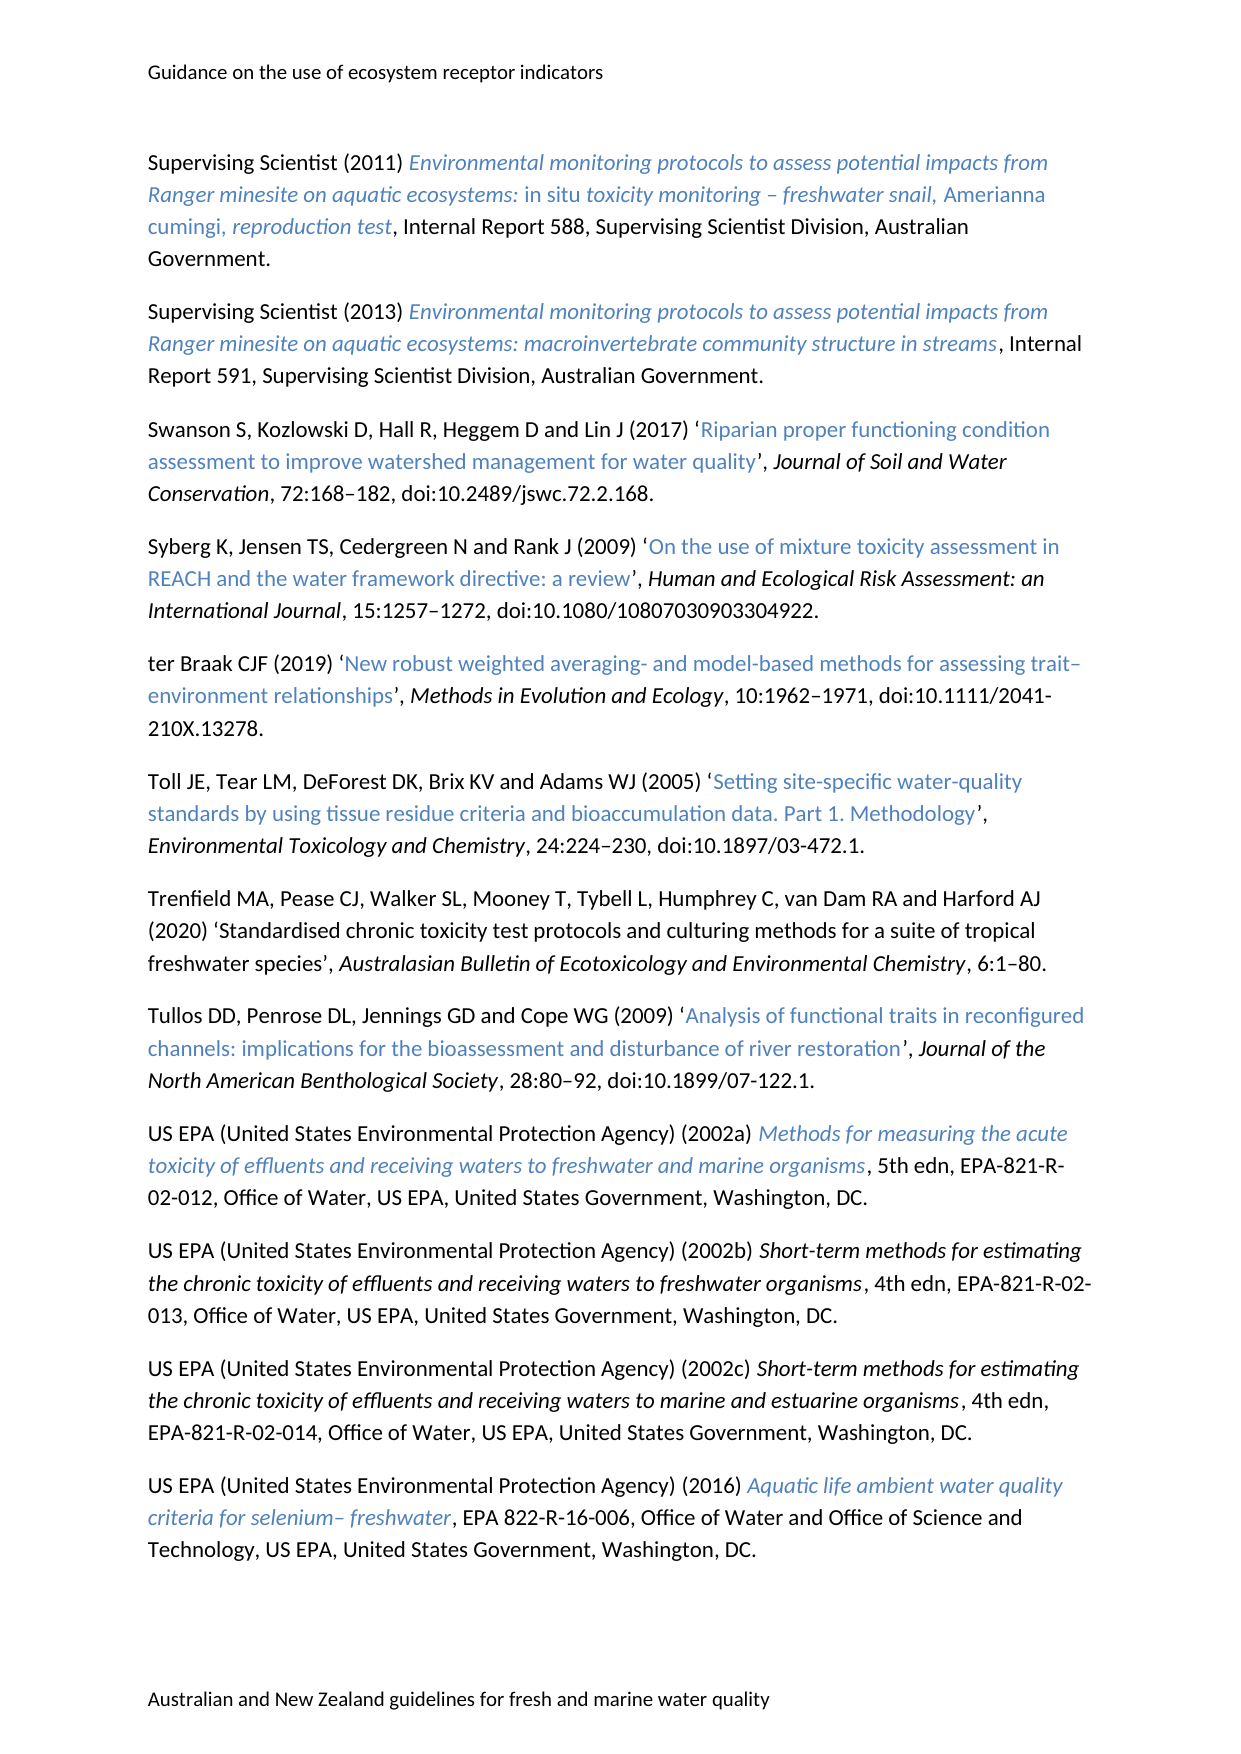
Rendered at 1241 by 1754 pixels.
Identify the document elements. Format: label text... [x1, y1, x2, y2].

text Supervising Scientist (2011) Environmental monitoring protocols to assess potential impacts from Ranger minesite on aquatic ecosystems: in situ toxicity monitoring – freshwater snail, Amerianna cumingi, reproduction test, Internal Report 588, Supervising Scientist Division, Australian Government. [148, 148, 1092, 272]
text Supervising Scientist (2013) Environmental monitoring protocols to assess potential impacts from Ranger minesite on aquatic ecosystems: macroinvertebrate community structure in streams, Internal Report 591, Supervising Scientist Division, Australian Government. [148, 297, 1092, 390]
text US EPA (United States Environmental Protection Agency) (2002a) Methods for measuring the acute toxicity of effluents and receiving waters to freshwater and marine organisms, 5th edn, EPA-821-R-02-012, Office of Water, US EPA, United States Government, Washington, DC. [148, 1119, 1092, 1211]
text Trenfield MA, Pease CJ, Walker SL, Mooney T, Tybell L, Humphrey C, van Dam RA and Harford AJ (2020) ‘Standardised chronic toxicity test protocols and culturing methods for a suite of tropical freshwater species’, Australasian Bulletin of Ecotoxicology and Environmental Chemistry, 6:1–80. [148, 884, 1092, 977]
text ter Braak CJF (2019) ‘New robust weighted averaging- and model-based methods for assessing trait–environment relationships’, Methods in Evolution and Ecology, 10:1962–1971, doi:10.1111/2041-210X.13278. [148, 649, 1092, 742]
text US EPA (United States Environmental Protection Agency) (2002c) Short-term methods for estimating the chronic toxicity of effluents and receiving waters to marine and estuarine organisms, 4th edn, EPA-821-R-02-014, Office of Water, US EPA, United States Government, Washington, DC. [148, 1354, 1092, 1446]
text US EPA (United States Environmental Protection Agency) (2016) Aquatic life ambient water quality criteria for selenium– freshwater, EPA 822-R-16-006, Office of Water and Office of Science and Technology, US EPA, United States Government, Washington, DC. [148, 1471, 1092, 1564]
text Tullos DD, Penrose DL, Jennings GD and Cope WG (2009) ‘Analysis of functional traits in reconfigured channels: implications for the bioassessment and disturbance of river restoration’, Journal of the North American Benthological Society, 28:80–92, doi:10.1899/07-122.1. [148, 1002, 1092, 1094]
text Swanson S, Kozlowski D, Hall R, Heggem D and Lin J (2017) ‘Riparian proper functioning condition assessment to improve watershed management for water quality’, Journal of Soil and Water Conservation, 72:168–182, doi:10.2489/jswc.72.2.168. [148, 415, 1092, 507]
text Toll JE, Tear LM, DeForest DK, Brix KV and Adams WJ (2005) ‘Setting site-specific water-quality standards by using tissue residue criteria and bioaccumulation data. Part 1. Methodology’, Environmental Toxicology and Chemistry, 24:224–230, doi:10.1897/03-472.1. [148, 767, 1092, 859]
text Syberg K, Jensen TS, Cedergreen N and Rank J (2009) ‘On the use of mixture toxicity assessment in REACH and the water framework directive: a review’, Human and Ecological Risk Assessment: an International Journal, 15:1257–1272, doi:10.1080/10807030903304922. [148, 532, 1092, 624]
text US EPA (United States Environmental Protection Agency) (2002b) Short-term methods for estimating the chronic toxicity of effluents and receiving waters to freshwater organisms, 4th edn, EPA-821-R-02-013, Office of Water, US EPA, United States Government, Washington, DC. [148, 1236, 1092, 1329]
